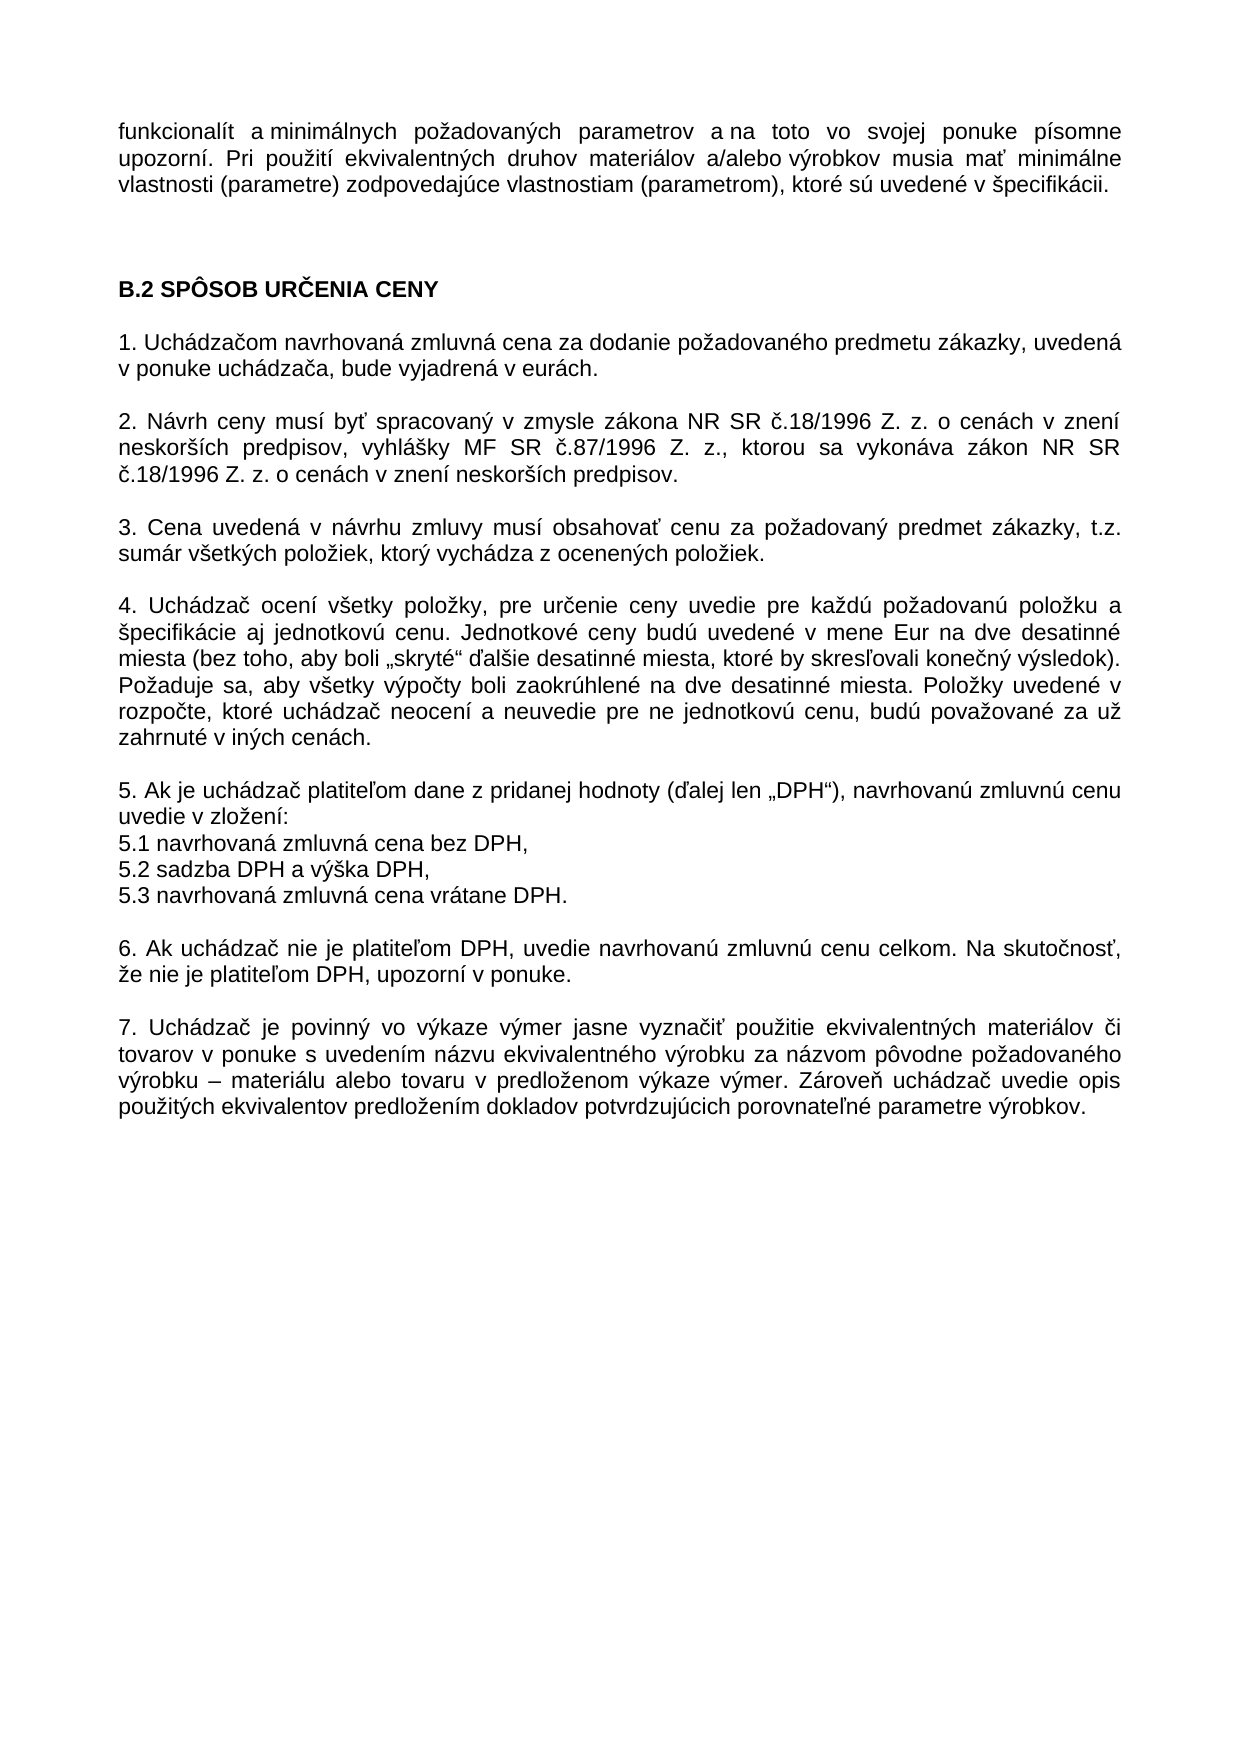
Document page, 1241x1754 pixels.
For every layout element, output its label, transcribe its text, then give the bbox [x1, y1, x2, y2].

text 5.2 sadzba DPH a výška DPH, [118, 856, 1122, 882]
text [118, 118, 1122, 197]
text 2. Návrh ceny musí byť spracovaný v zmysle zákona NR SR č.18/1996 Z. z. o cenách v znení neskorších predpisov, vyhlášky MF SR č.87/1996 Z. z., ktorou sa vykonáva zákon NR SR č.18/1996 Z. z. o cenách v znení neskorších predpisov. [118, 408, 1122, 487]
text 5. Ak je uchádzač platiteľom dane z pridanej hodnoty (ďalej len „DPH“), navrhovanú zmluvnú cenu uvedie v zložení: [118, 777, 1122, 830]
text 3. Cena uvedená v návrhu zmluvy musí obsahovať cenu za požadovaný predmet zákazky, t.z. sumár všetkých položiek, ktorý vychádza z ocenených položiek. [118, 513, 1122, 566]
text 7. Uchádzač je povinný vo výkaze výmer jasne vyznačiť použitie ekvivalentných materiálov či tovarov v ponuke s uvedením názvu ekvivalentného výrobku za názvom pôvodne požadovaného výrobku – materiálu alebo tovaru v predloženom výkaze výmer. Zároveň uchádzač uvedie opis použitých ekvivalentov predložením dokladov potvrdzujúcich porovnateľné parametre výrobkov. [118, 1014, 1122, 1119]
text 5.3 navrhovaná zmluvná cena vrátane DPH. [118, 882, 1122, 909]
text B.2 SPÔSOB URČENIA CENY [118, 276, 1122, 303]
text 1. Uchádzačom navrhovaná zmluvná cena za dodanie požadovaného predmetu zákazky, uvedená v ponuke uchádzača, bude vyjadrená v eurách. [118, 329, 1122, 382]
text 4. Uchádzač ocení všetky položky, pre určenie ceny uvedie pre každú požadovanú položku a špecifikácie aj jednotkovú cenu. Jednotkové ceny budú uvedené v mene Eur na dve desatinné miesta (bez toho, aby boli „skryté“ ďalšie desatinné miesta, ktoré by skresľovali konečný výsledok). Požaduje sa, aby všetky výpočty boli zaokrúhlené na dve desatinné miesta. Položky uvedené v rozpočte, ktoré uchádzač neocení a neuvedie pre ne jednotkovú cenu, budú považované za už zahrnuté v iných cenách. [118, 592, 1122, 751]
text 5.1 navrhovaná zmluvná cena bez DPH, [118, 830, 1122, 856]
text 6. Ak uchádzač nie je platiteľom DPH, uvedie navrhovanú zmluvnú cenu celkom. Na skutočnosť, že nie je platiteľom DPH, upozorní v ponuke. [118, 935, 1122, 988]
